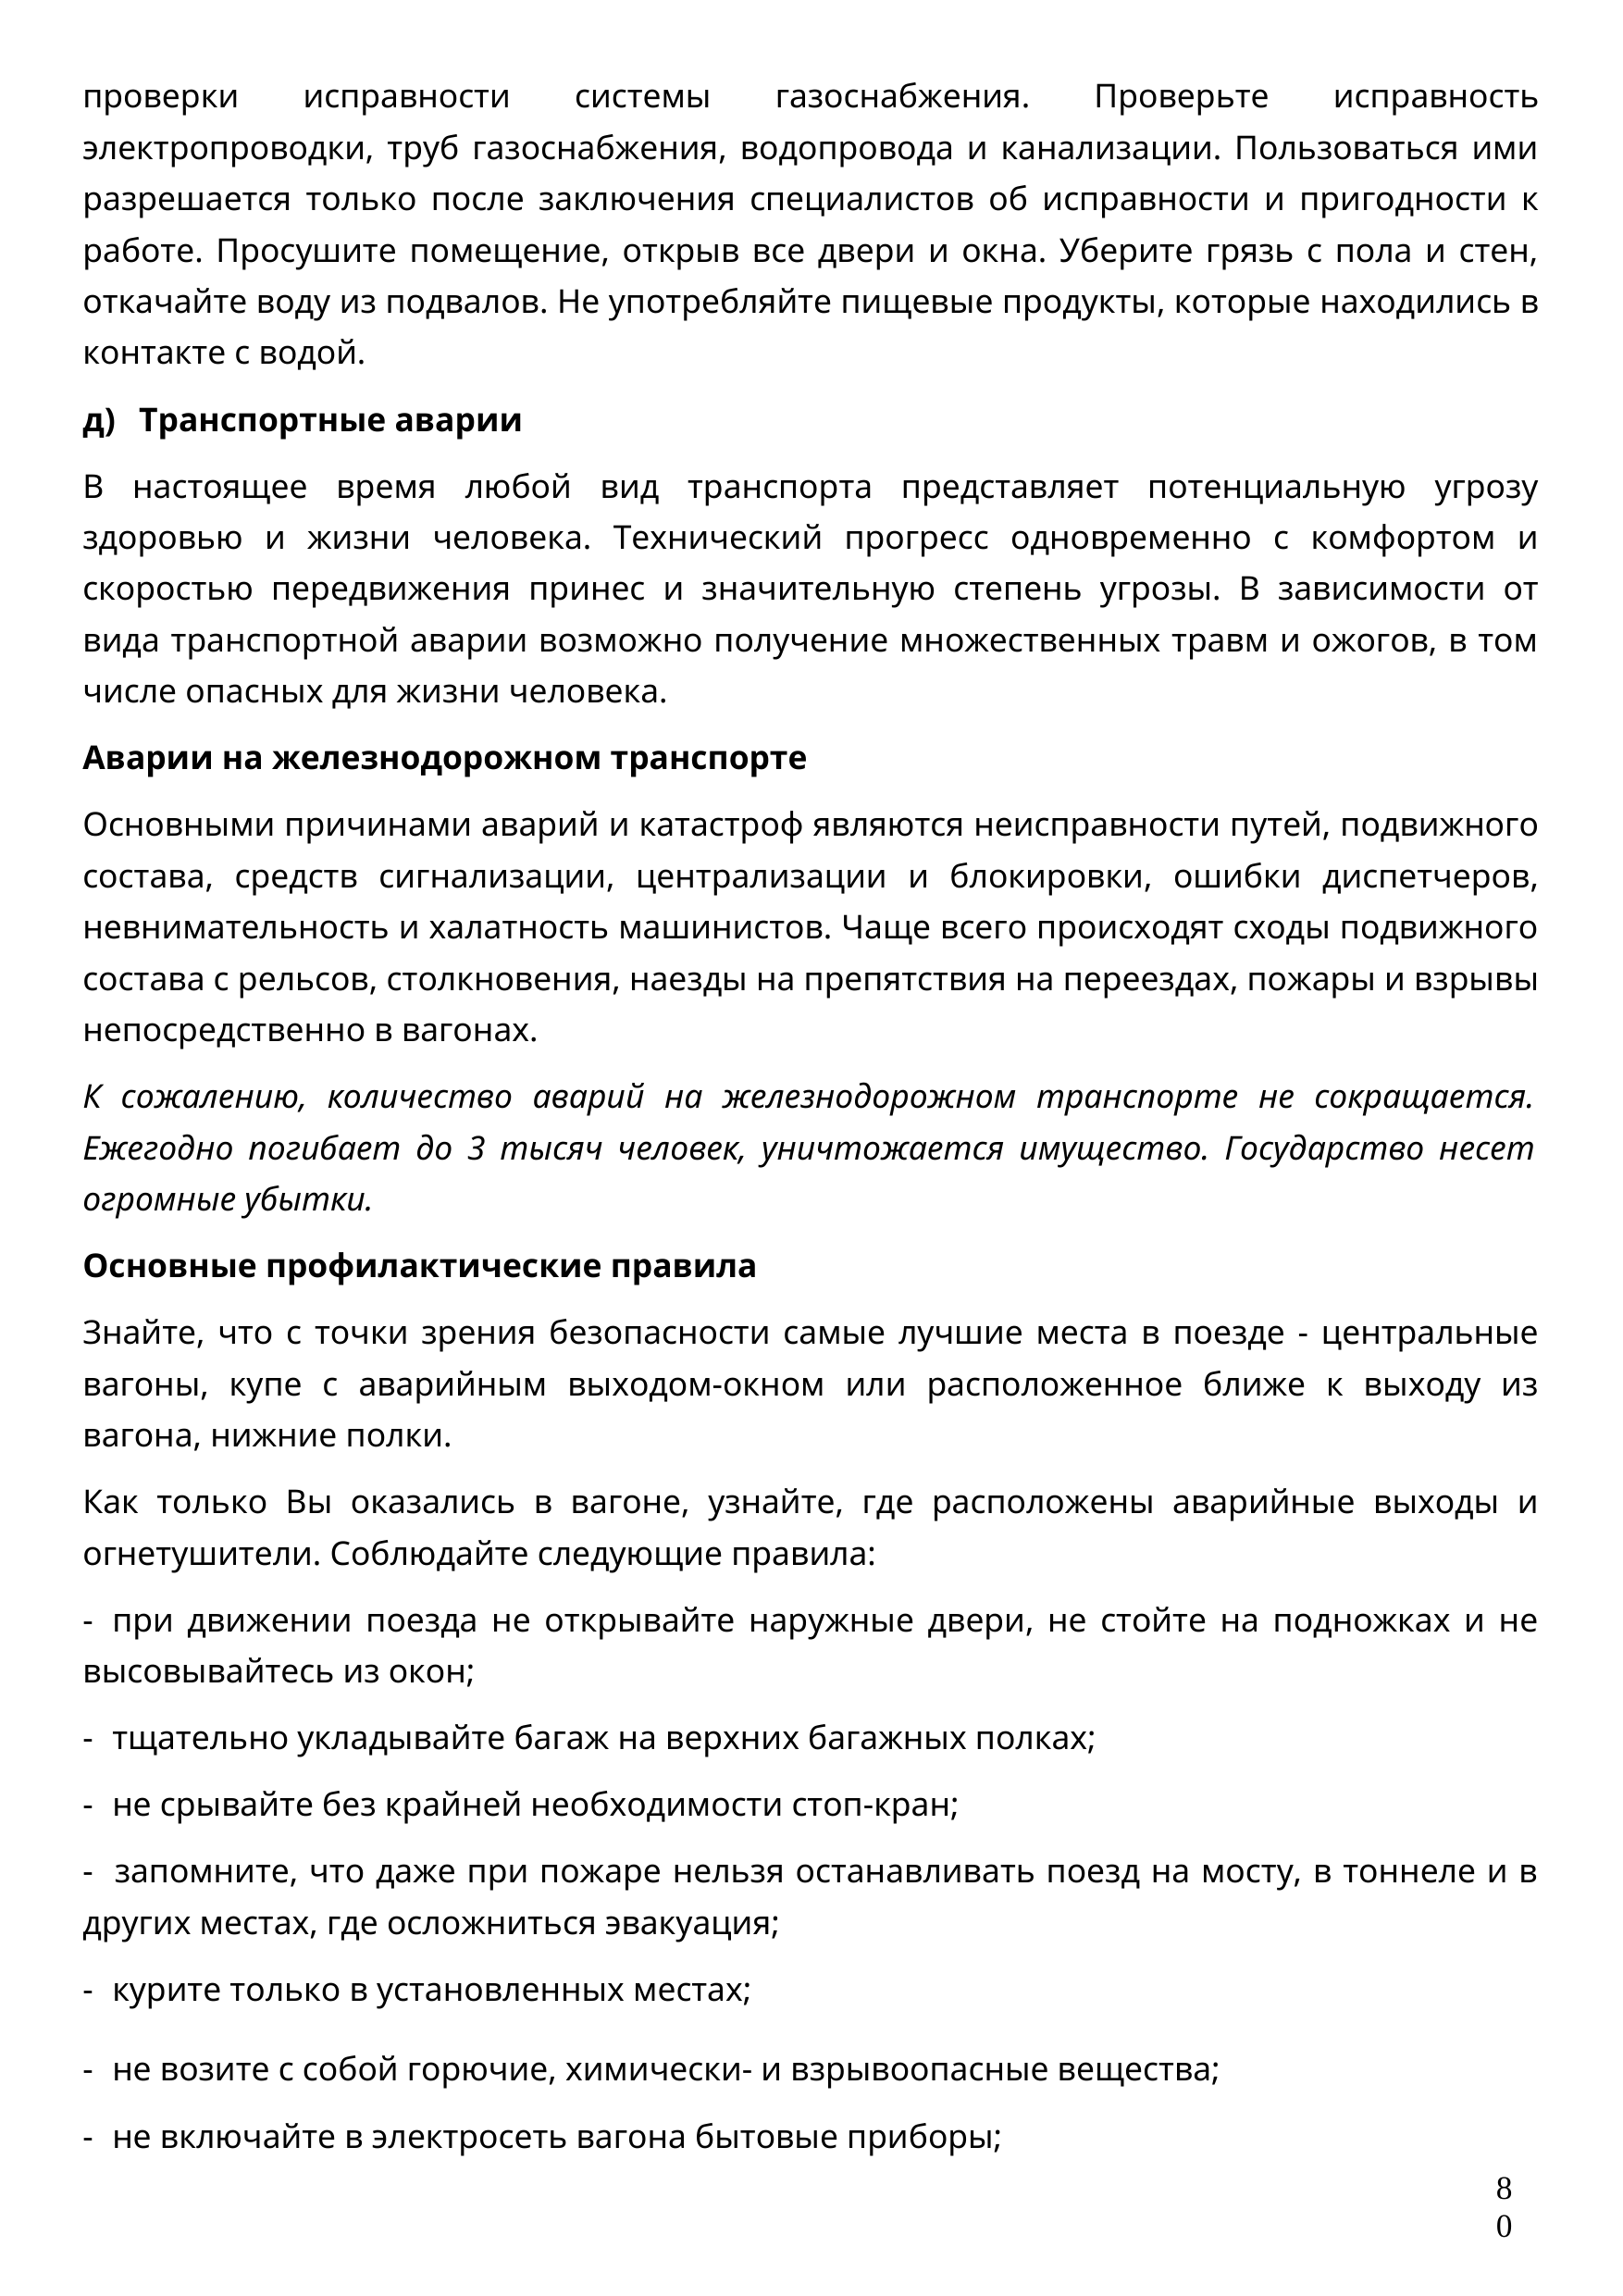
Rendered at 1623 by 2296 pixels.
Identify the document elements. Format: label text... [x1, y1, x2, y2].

list не срывайте без крайней необходимости стоп-кран; [82, 1781, 1540, 1826]
text К сожалению, количество аварий на железнодорожном транспорте не сокращается. Ежегодно погибает до 3 тысяч человек, уничтожается имущество. Государство несет огромные убытки. [82, 1074, 1540, 1221]
text Основные профилактические правила [82, 1243, 1540, 1287]
list не включайте в электросеть вагона бытовые приборы; [82, 2113, 1540, 2157]
text В настоящее время любой вид транспорта представляет потенциальную угрозу здоровью и жизни человека. Технический прогресс одновременно с комфортом и скоростью передвижения принес и значительную степень угрозы. В зависимости от вида транспортной аварии возможно получение множественных травм и ожогов, в том числе опасных для жизни человека. [82, 463, 1540, 713]
text Знайте, что с точки зрения безопасности самые лучшие места в поезде - центральные вагоны, купе с аварийным выходом-окном или расположенное ближе к выходу из вагона, нижние полки. [82, 1309, 1540, 1457]
list запомните, что даже при пожаре нельзя останавливать поезд на мосту, в тоннеле и в других местах, где осложниться эвакуация; [82, 1848, 1540, 1943]
list не возите с собой горючие, химически- и взрывоопасные вещества; [82, 2046, 1540, 2091]
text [82, 73, 1540, 374]
text Аварии на железнодорожном транспорте [82, 735, 1540, 779]
list тщательно укладывайте багаж на верхних багажных полках; [82, 1715, 1540, 1759]
list курите только в установленных местах; [82, 1966, 1540, 2010]
text Основными причинами аварий и катастроф являются неисправности путей, подвижного состава, средств сигнализации, централизации и блокировки, ошибки диспетчеров, невнимательность и халатность машинистов. Чаще всего происходят сходы подвижного состава с рельсов, столкновения, наезды на препятствия на переездах, пожары и взрывы непосредственно в вагонах. [82, 801, 1540, 1051]
list при движении поезда не открывайте наружные двери, не стойте на подножках и не высовывайтесь из окон; [82, 1596, 1540, 1693]
text д) Транспортные аварии [115, 396, 1540, 441]
text Как только Вы оказались в вагоне, узнайте, где расположены аварийные выходы и огнетушители. Соблюдайте следующие правила: [82, 1479, 1540, 1574]
